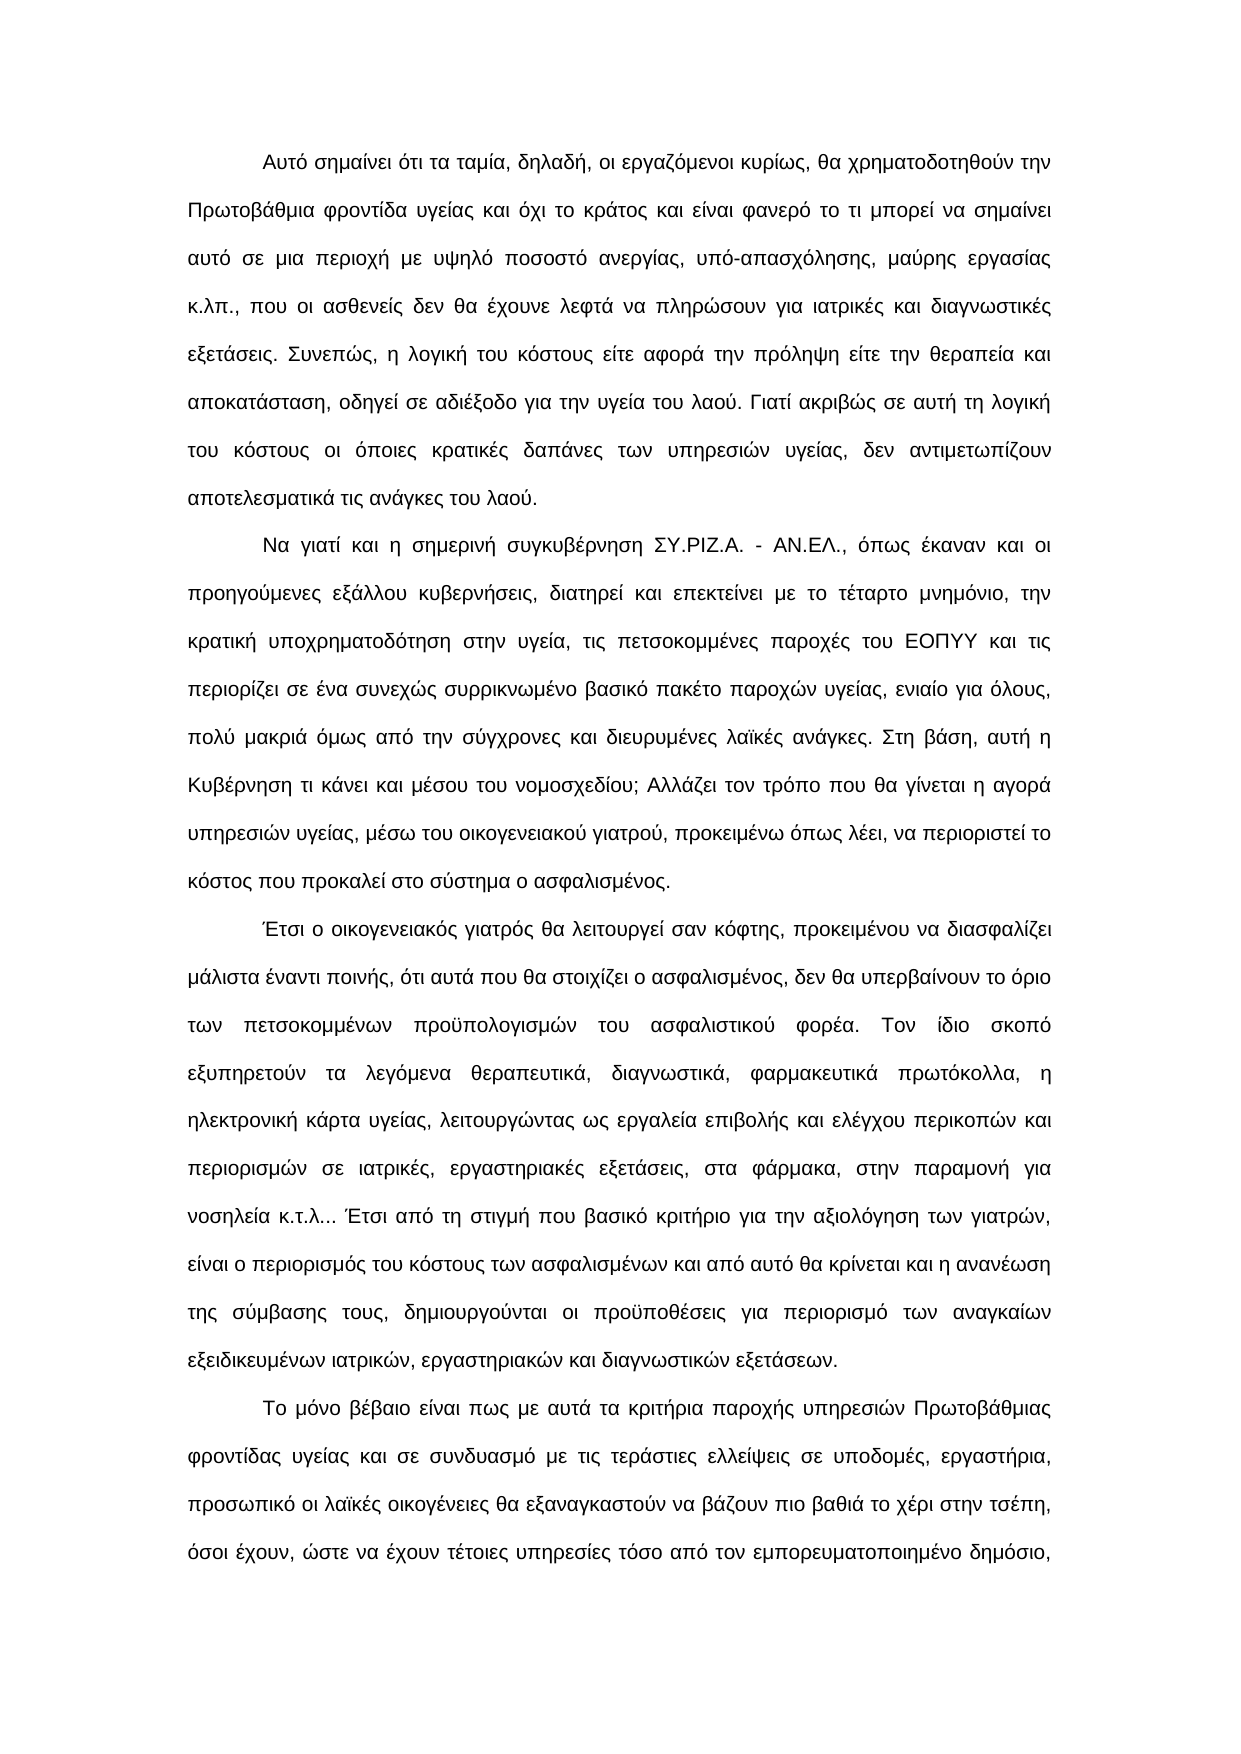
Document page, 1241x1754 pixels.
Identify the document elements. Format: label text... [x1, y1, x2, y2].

text Να γιατί και η σημερινή συγκυβέρνηση ΣΥ.ΡΙΖ.Α. - ΑΝ.ΕΛ., όπως έκαναν και οι προηγούμενες εξάλλου κυβερνήσεις, διατηρεί και επεκτείνει με το τέταρτο μνημόνιο, την κρατική υποχρηματοδότηση στην υγεία, τις πετσοκομμένες παροχές του ΕΟΠΥΥ και τις περιορίζει σε ένα συνεχώς συρρικνωμένο βασικό πακέτο παροχών υγείας, ενιαίο για όλους, πολύ μακριά όμως από την σύγχρονες και διευρυμένες λαϊκές ανάγκες. Στη βάση, αυτή η Κυβέρνηση τι κάνει και μέσου του νομοσχεδίου; Αλλάζει τον τρόπο που θα γίνεται η αγορά υπηρεσιών υγείας, μέσω του οικογενειακού γιατρού, προκειμένω όπως λέει, να περιοριστεί το κόστος που προκαλεί στο σύστημα ο ασφαλισμένος. [187, 533, 1053, 893]
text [187, 1396, 1053, 1563]
text Έτσι ο οικογενειακός γιατρός θα λειτουργεί σαν κόφτης, προκειμένου να διασφαλίζει μάλιστα έναντι ποινής, ότι αυτά που θα στοιχίζει ο ασφαλισμένος, δεν θα υπερβαίνουν το όριο των πετσοκομμένων προϋπολογισμών του ασφαλιστικού φορέα. Τον ίδιο σκοπό εξυπηρετούν τα λεγόμενα θεραπευτικά, διαγνωστικά, φαρμακευτικά πρωτόκολλα, η ηλεκτρονική κάρτα υγείας, λειτουργώντας ως εργαλεία επιβολής και ελέγχου περικοπών και περιορισμών σε ιατρικές, εργαστηριακές εξετάσεις, στα φάρμακα, στην παραμονή για νοσηλεία κ.τ.λ... Έτσι από τη στιγμή που βασικό κριτήριο για την αξιολόγηση των γιατρών, είναι ο περιορισμός του κόστους των ασφαλισμένων και από αυτό θα κρίνεται και η ανανέωση της σύμβασης τους, δημιουργούνται οι προϋποθέσεις για περιορισμό των αναγκαίων εξειδικευμένων ιατρικών, εργαστηριακών και διαγνωστικών εξετάσεων. [187, 917, 1053, 1372]
text Αυτό σημαίνει ότι τα ταμία, δηλαδή, οι εργαζόμενοι κυρίως, θα χρηματοδοτηθούν την Πρωτοβάθμια φροντίδα υγείας και όχι το κράτος και είναι φανερό το τι μπορεί να σημαίνει αυτό σε μια περιοχή με υψηλό ποσοστό ανεργίας, υπό-απασχόλησης, μαύρης εργασίας κ.λπ., που οι ασθενείς δεν θα έχουνε λεφτά να πληρώσουν για ιατρικές και διαγνωστικές εξετάσεις. Συνεπώς, η λογική του κόστους είτε αφορά την πρόληψη είτε την θεραπεία και αποκατάσταση, οδηγεί σε αδιέξοδο για την υγεία του λαού. Γιατί ακριβώς σε αυτή τη λογική του κόστους οι όποιες κρατικές δαπάνες των υπηρεσιών υγείας, δεν αντιμετωπίζουν αποτελεσματικά τις ανάγκες του λαού. [187, 150, 1053, 509]
